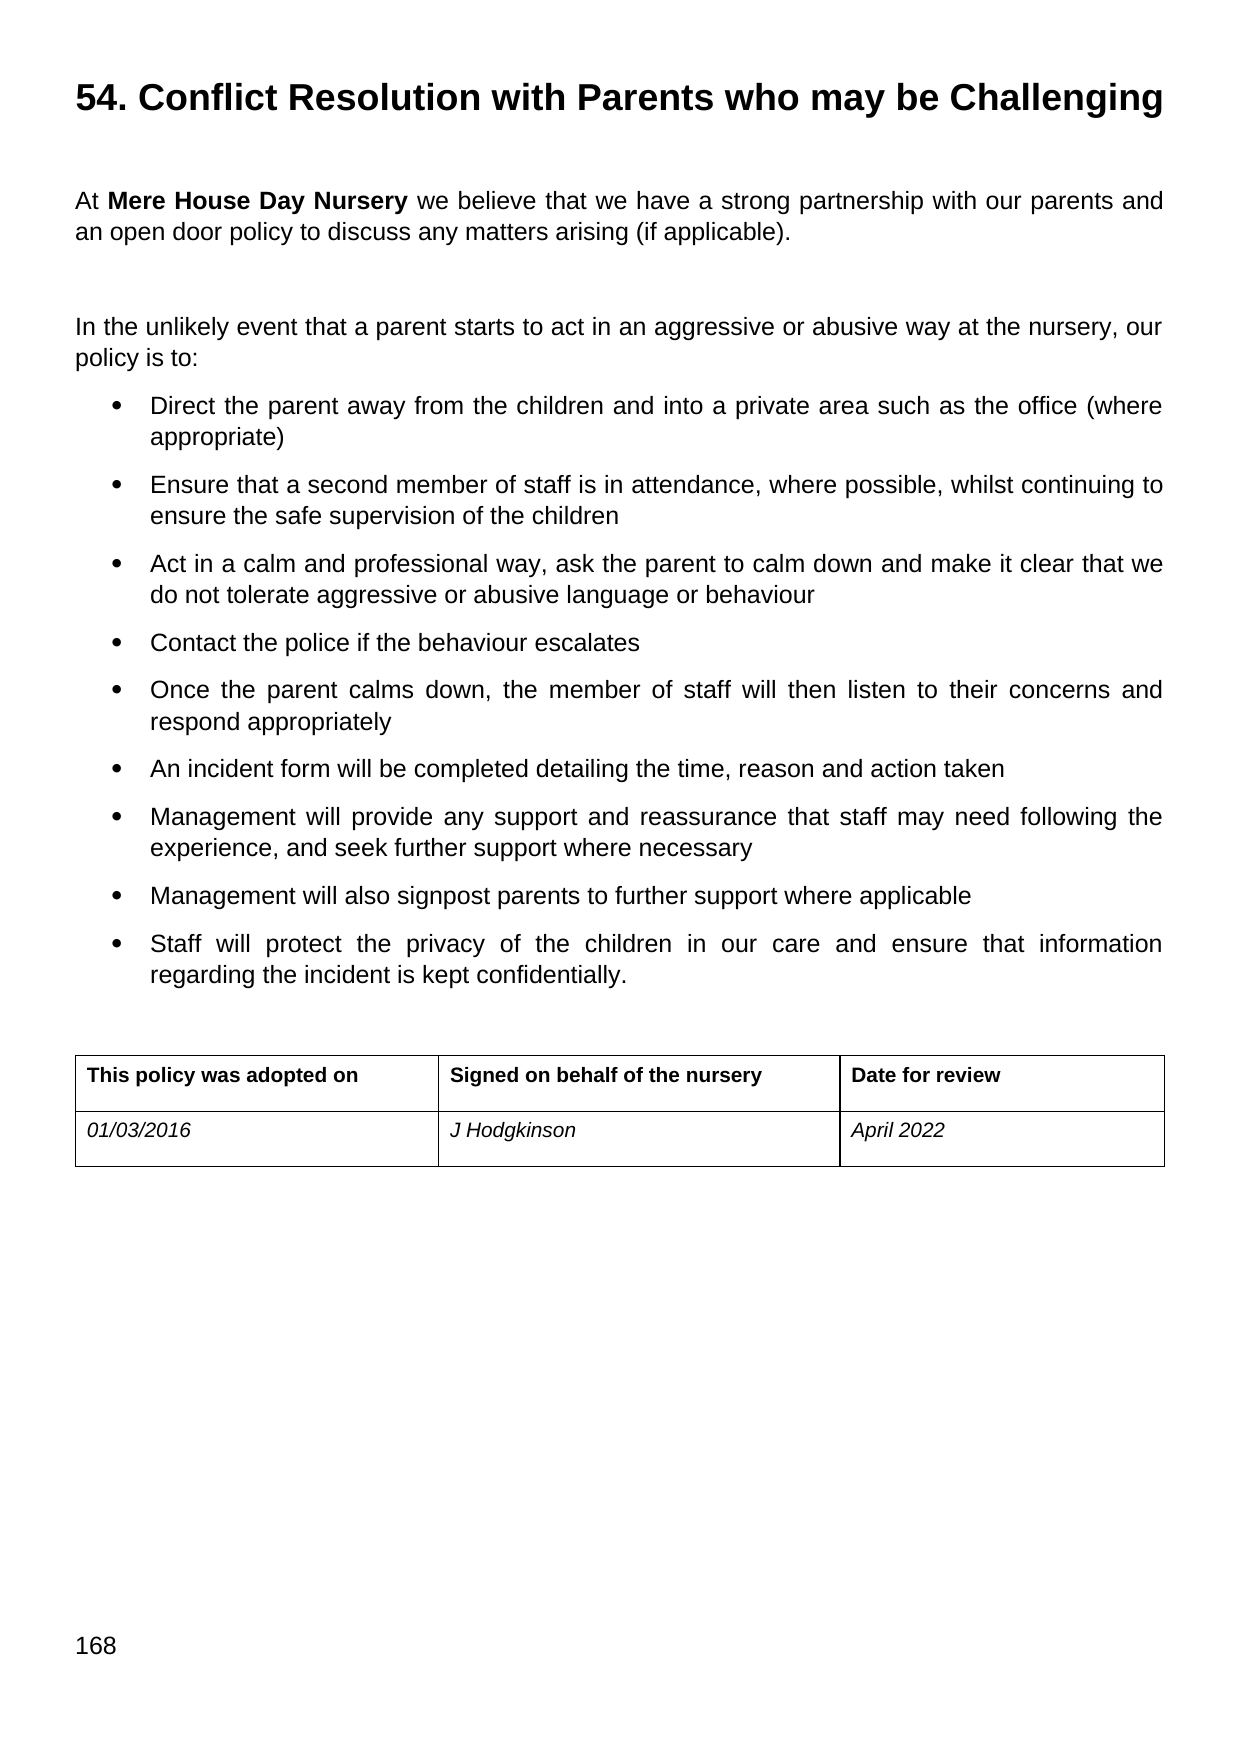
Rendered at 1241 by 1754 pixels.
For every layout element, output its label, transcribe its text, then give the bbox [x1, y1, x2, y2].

list Management will provide any support and reassurance that staff may need following the experience, and seek further support where necessary [112, 802, 1165, 862]
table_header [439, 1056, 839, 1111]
list Direct the parent away from the children and into a private area such as the office (where appropriate) [112, 391, 1165, 451]
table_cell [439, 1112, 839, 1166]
list Staff will protect the privacy of the children in our care and ensure that information regarding the incident is kept confidentially. [112, 929, 1165, 989]
list An incident form will be completed detailing the time, reason and action taken [112, 754, 1165, 783]
text In the unlikely event that a parent starts to act in an aggressive or abusive way at the nursery, our policy is to: [75, 312, 1165, 372]
list Once the parent calms down, the member of staff will then listen to their concerns and respond appropriately [112, 676, 1165, 735]
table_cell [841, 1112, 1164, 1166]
list Act in a calm and professional way, ask the parent to calm down and make it clear that we do not tolerate aggressive or abusive language or behaviour [112, 549, 1165, 609]
text At Mere House Day Nursery we believe that we have a strong partnership with our parents and an open door policy to discuss any matters arising (if applicable). [75, 186, 1165, 246]
text 54. Conflict Resolution with Parents who may be Challenging [75, 75, 1165, 118]
list Contact the police if the behaviour escalates [112, 628, 1165, 657]
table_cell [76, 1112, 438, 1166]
list Ensure that a second member of staff is in attendance, where possible, whilst continuing to ensure the safe supervision of the children [112, 470, 1165, 530]
list Management will also signpost parents to further support where applicable [112, 881, 1165, 910]
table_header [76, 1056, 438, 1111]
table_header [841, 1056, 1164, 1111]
